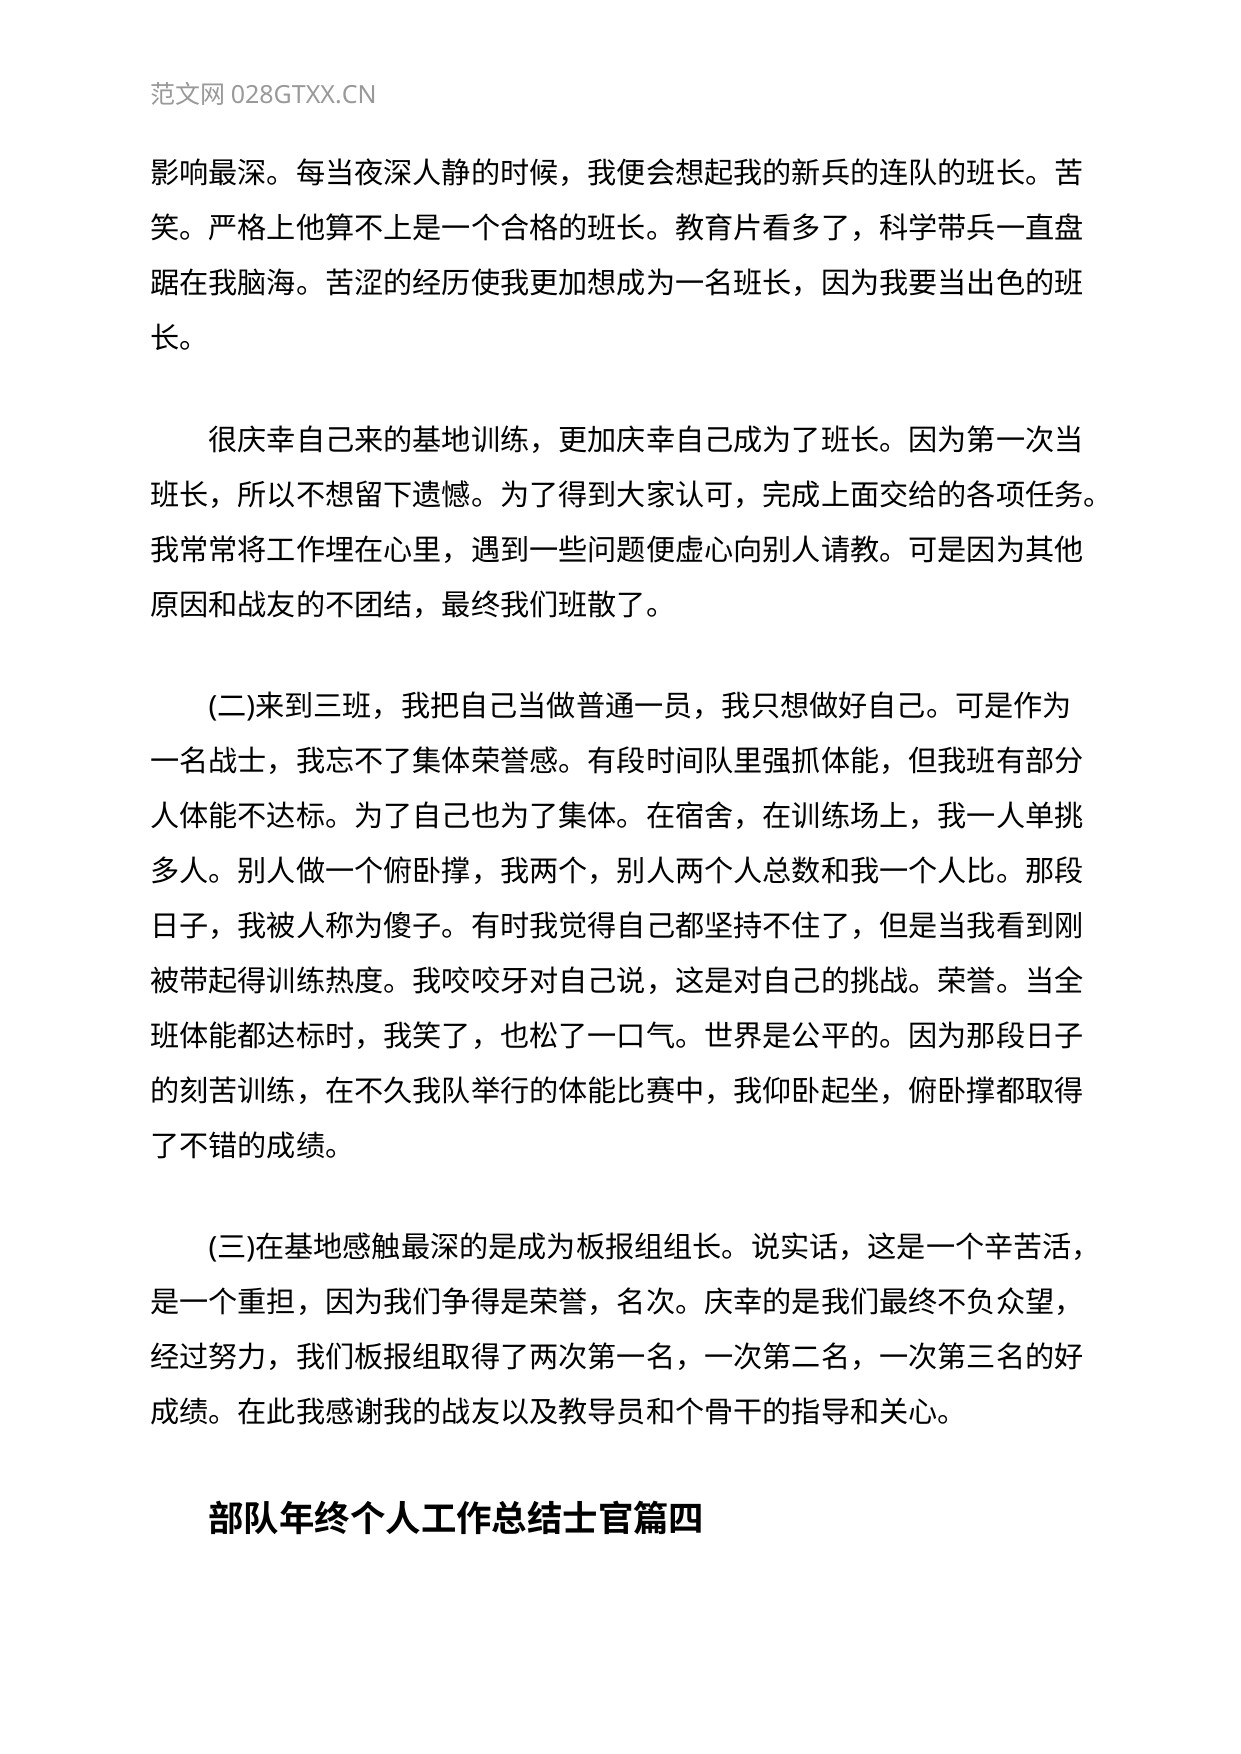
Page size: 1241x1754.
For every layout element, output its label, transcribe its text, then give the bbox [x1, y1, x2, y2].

text 很庆幸自己来的基地训练，更加庆幸自己成为了班长。因为第一次当班长，所以不想留下遗憾。为了得到大家认可，完成上面交给的各项任务。我常常将工作埋在心里，遇到一些问题便虚心向别人请教。可是因为其他原因和战友的不团结，最终我们班散了。 [150, 416, 1090, 623]
text (三)在基地感触最深的是成为板报组组长。说实话，这是一个辛苦活，是一个重担，因为我们争得是荣誉，名次。庆幸的是我们最终不负众望，经过努力，我们板报组取得了两次第一名，一次第二名，一次第三名的好成绩。在此我感谢我的战友以及教导员和个骨干的指导和关心。 [150, 1224, 1090, 1431]
text 部队年终个人工作总结士官篇四 [150, 1491, 1090, 1542]
text (二)来到三班，我把自己当做普通一员，我只想做好自己。可是作为一名战士，我忘不了集体荣誉感。有段时间队里强抓体能，但我班有部分人体能不达标。为了自己也为了集体。在宿舍，在训练场上，我一人单挑多人。别人做一个俯卧撑，我两个，别人两个人总数和我一个人比。那段日子，我被人称为傻子。有时我觉得自己都坚持不住了，但是当我看到刚被带起得训练热度。我咬咬牙对自己说，这是对自己的挑战。荣誉。当全班体能都达标时，我笑了，也松了一口气。世界是公平的。因为那段日子的刻苦训练，在不久我队举行的体能比赛中，我仰卧起坐，俯卧撑都取得了不错的成绩。 [150, 683, 1090, 1164]
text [150, 150, 1090, 357]
